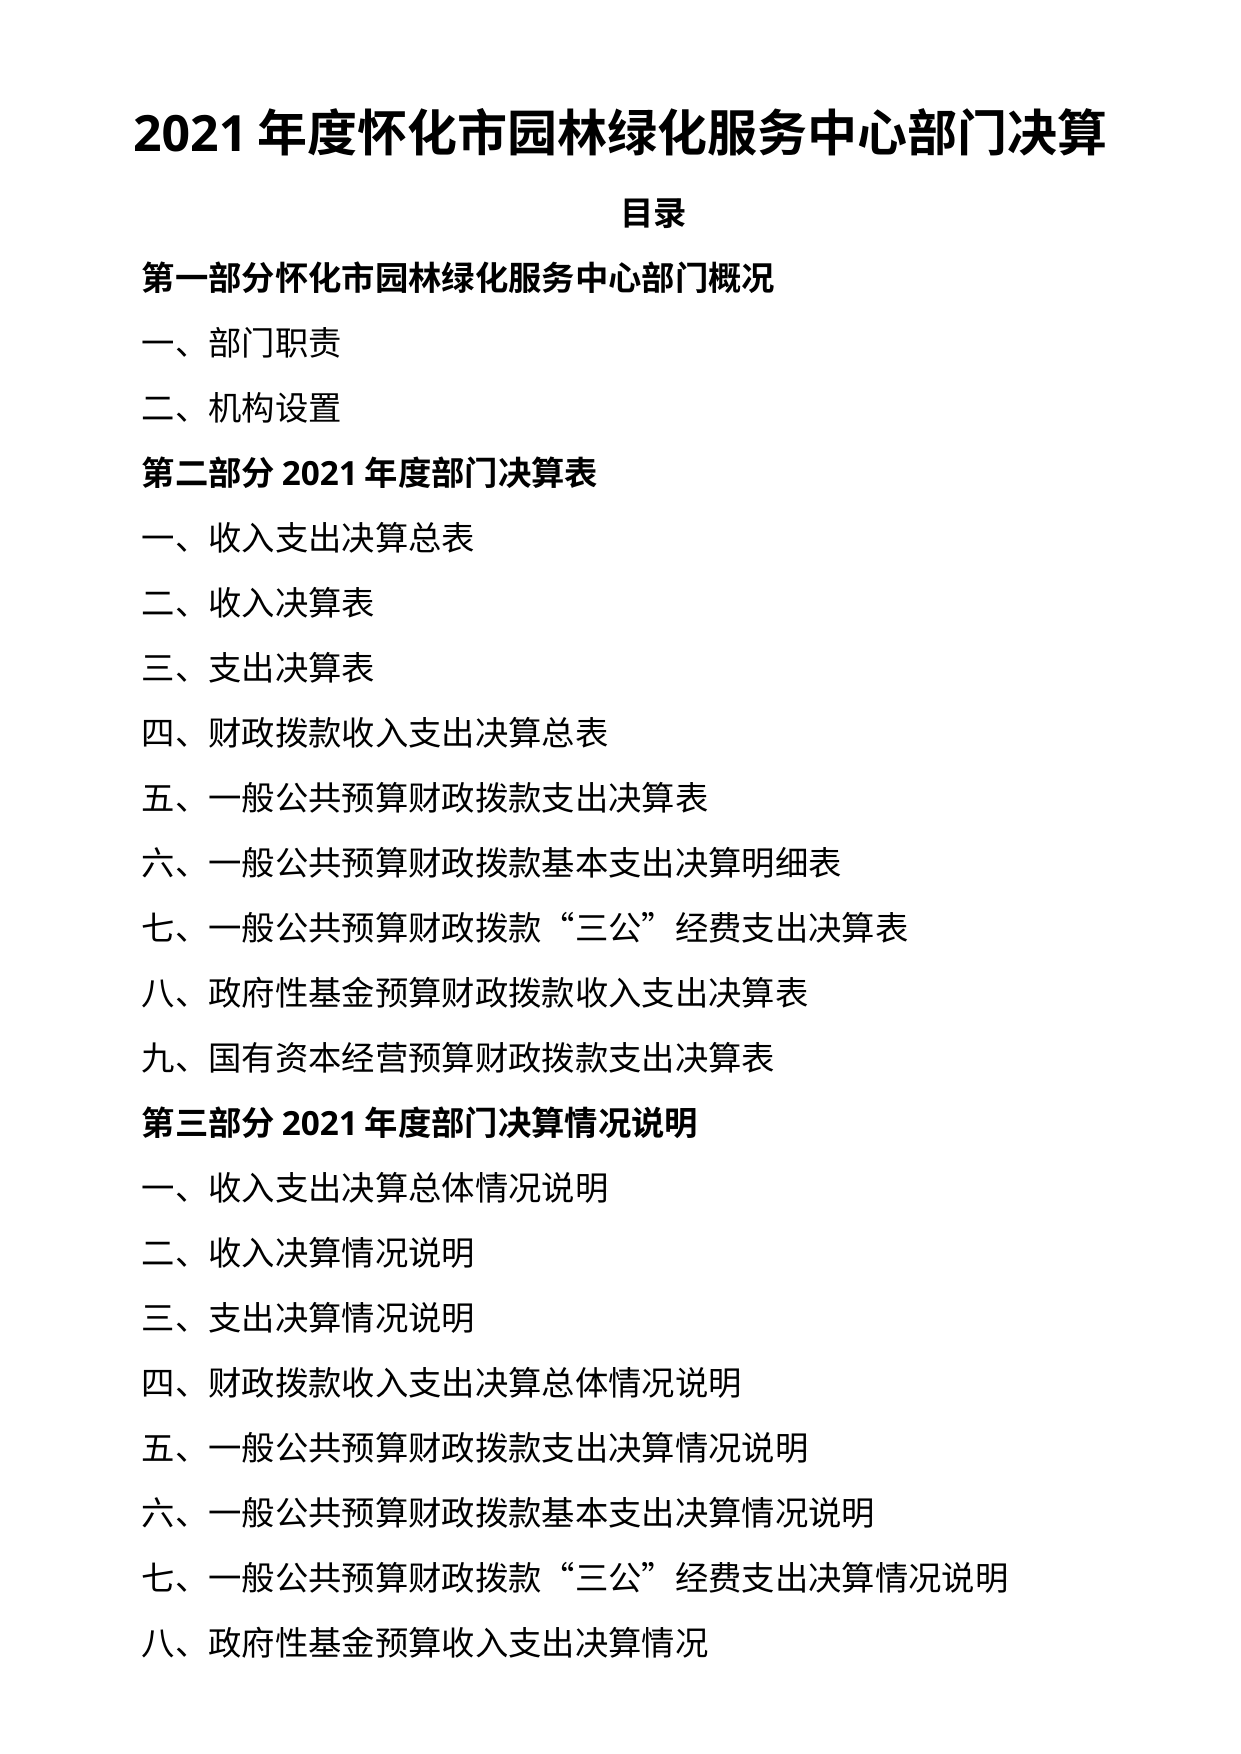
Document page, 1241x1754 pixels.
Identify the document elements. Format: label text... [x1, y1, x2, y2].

text 六、一般公共预算财政拨款基本支出决算明细表 [75, 828, 1165, 893]
text 第三部分2021年度部门决算情况说明 [75, 1088, 1165, 1153]
text 七、一般公共预算财政拨款“三公”经费支出决算表 [75, 893, 1165, 958]
text 三、支出决算情况说明 [75, 1283, 1165, 1348]
text 八、政府性基金预算财政拨款收入支出决算表 [75, 958, 1165, 1023]
text 七、一般公共预算财政拨款“三公”经费支出决算情况说明 [75, 1543, 1165, 1608]
text 二、机构设置 [75, 373, 1165, 438]
text 三、支出决算表 [75, 633, 1165, 698]
text 四、财政拨款收入支出决算总体情况说明 [75, 1348, 1165, 1413]
text 六、一般公共预算财政拨款基本支出决算情况说明 [75, 1478, 1165, 1543]
text 八、政府性基金预算收入支出决算情况 [75, 1608, 1165, 1673]
text 第二部分2021年度部门决算表 [75, 438, 1165, 503]
text 五、一般公共预算财政拨款支出决算情况说明 [75, 1413, 1165, 1478]
text 二、收入决算情况说明 [75, 1218, 1165, 1283]
text 2021年度怀化市园林绿化服务中心部门决算 [75, 81, 1165, 178]
text 二、收入决算表 [75, 568, 1165, 633]
text 九、国有资本经营预算财政拨款支出决算表 [75, 1023, 1165, 1088]
text 目录 [75, 178, 1165, 243]
text 一、收入支出决算总体情况说明 [75, 1153, 1165, 1218]
text 四、财政拨款收入支出决算总表 [75, 698, 1165, 763]
text 第一部分怀化市园林绿化服务中心部门概况 [75, 243, 1165, 308]
text 一、部门职责 [75, 308, 1165, 373]
text 一、收入支出决算总表 [75, 503, 1165, 568]
text 五、一般公共预算财政拨款支出决算表 [75, 763, 1165, 828]
